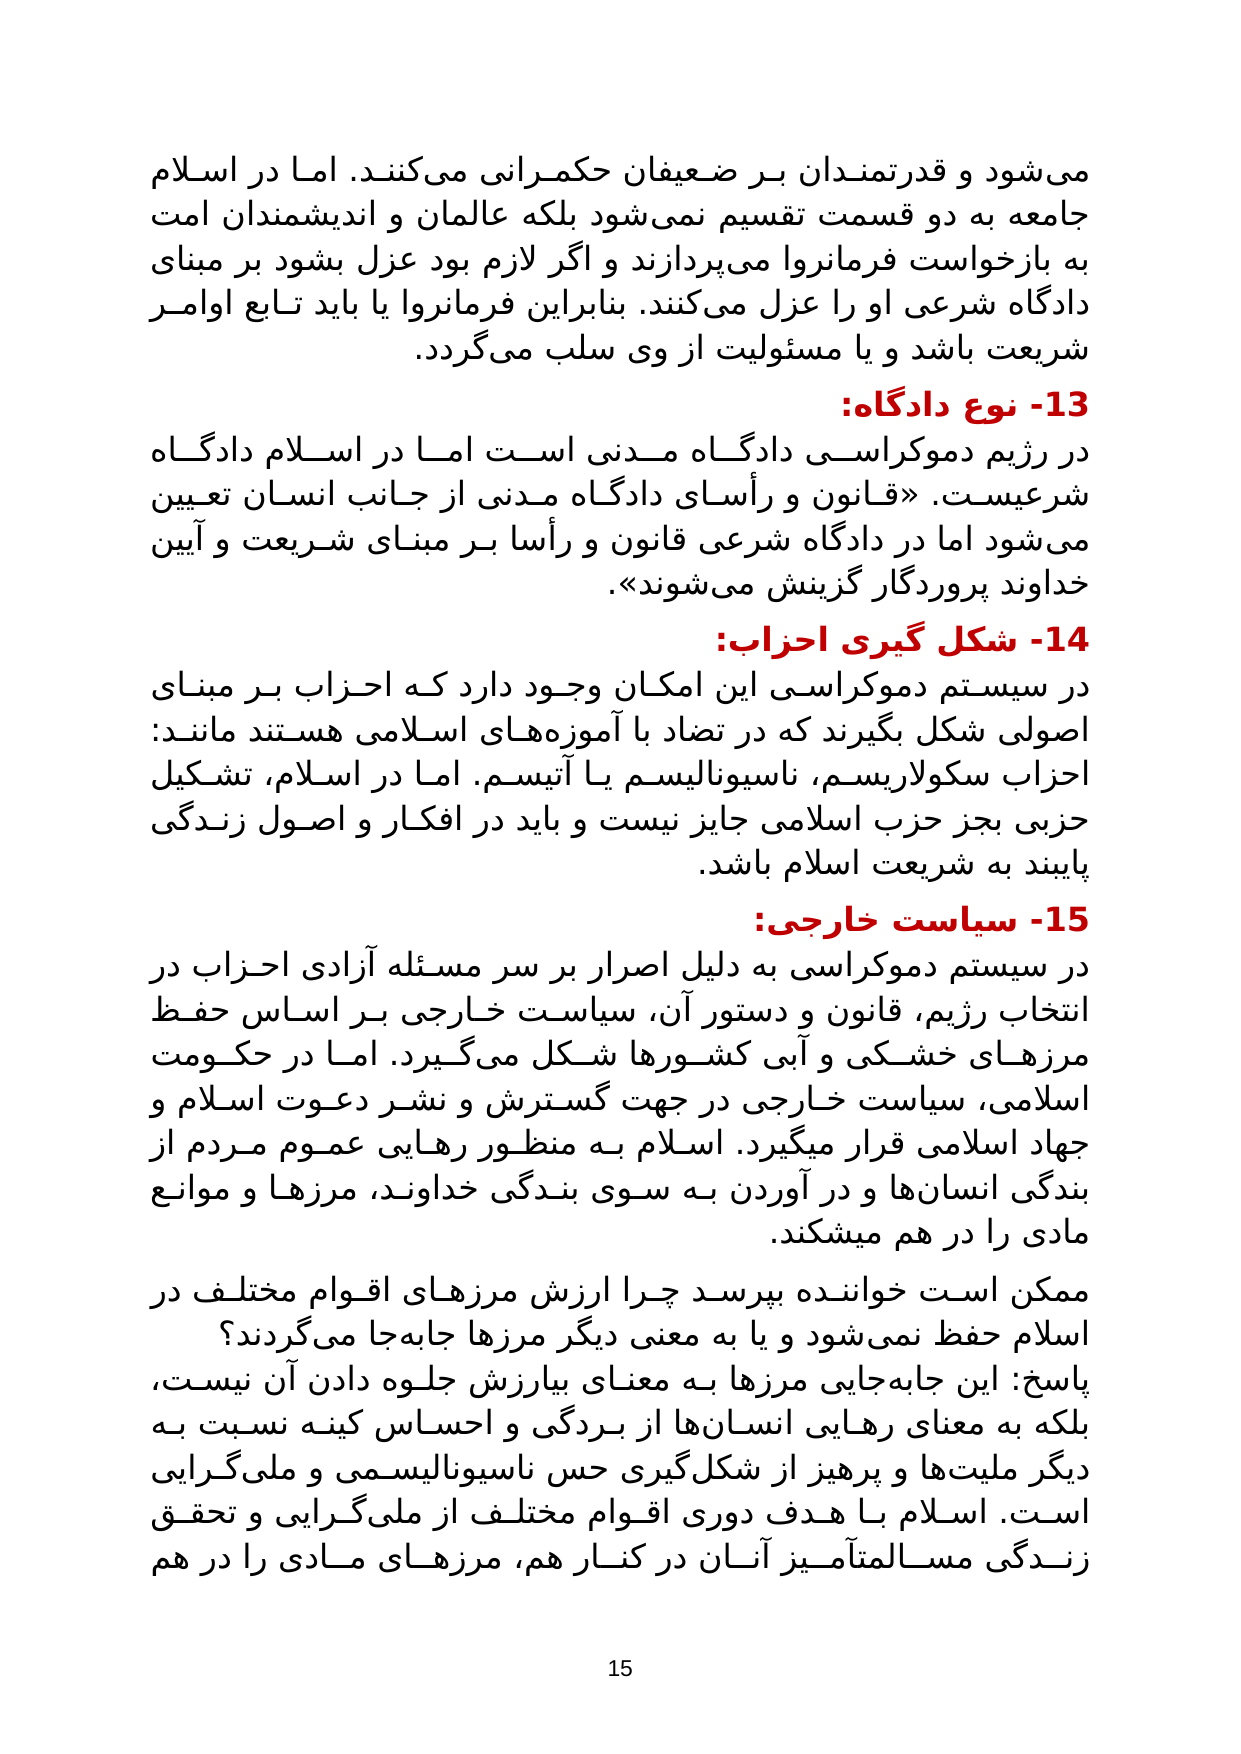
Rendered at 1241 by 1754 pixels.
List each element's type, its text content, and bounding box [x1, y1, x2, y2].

text در رژیم دموکراسی دادگاه مدنی است اما در اسلام دادگاه شرعیست. «قانون و رأسای دادگاه مدنی از جانب انسان تعیین می‌شود اما در دادگاه شرعی قانون و رأسا بر مبنای شریعت و آیین خداوند پروردگار گزینش می‌شوند». [150, 430, 1090, 603]
text 14- شکل گیری احزاب: [150, 621, 1090, 660]
text در سیستم دموکراسی به دلیل اصرار بر سر مسئله آزادی احزاب در انتخاب رژیم، قانون و دستور آن، سیاست خارجی بر اساس حفظ مرزهای خشکی و آبی کشورها شکل می‌گیرد. اما در حکومت اسلامی، سیاست خارجی در جهت گسترش و نشر دعوت اسلام و جهاد اسلامی قرار میگیرد. اسلام به منظور رهایی عموم مردم از بندگی انسان‌ها و در آوردن به سوی بندگی خداوند، مرزها و موانع مادی را در هم ‌میشکند. [150, 945, 1090, 1252]
text 15- سیاست خارجی: [150, 901, 1090, 940]
text ممکن است خواننده بپرسد چرا ارزش مرزهای اقوام مختلف در اسلام حفظ نمی‌شود و یا به معنی دیگر مرزها جابه‌جا می‌گردند؟ [150, 1270, 1090, 1353]
text 13- نوع دادگاه: [150, 385, 1090, 424]
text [150, 150, 1090, 367]
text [150, 1359, 1090, 1576]
text در سیستم دموکراسی این امکان وجود دارد که احزاب بر مبنای اصولی شکل بگیرند که در تضاد با آموزه‌های اسلامی هستند مانند: احزاب سکولاریسم، ناسیونالیسم یا آتیسم. اما در اسلام، تشکیل حزبی بجز حزب اسلامی جایز نیست و باید در افکار و اصول زندگی پایبند به شریعت اسلام باشد. [150, 665, 1090, 883]
